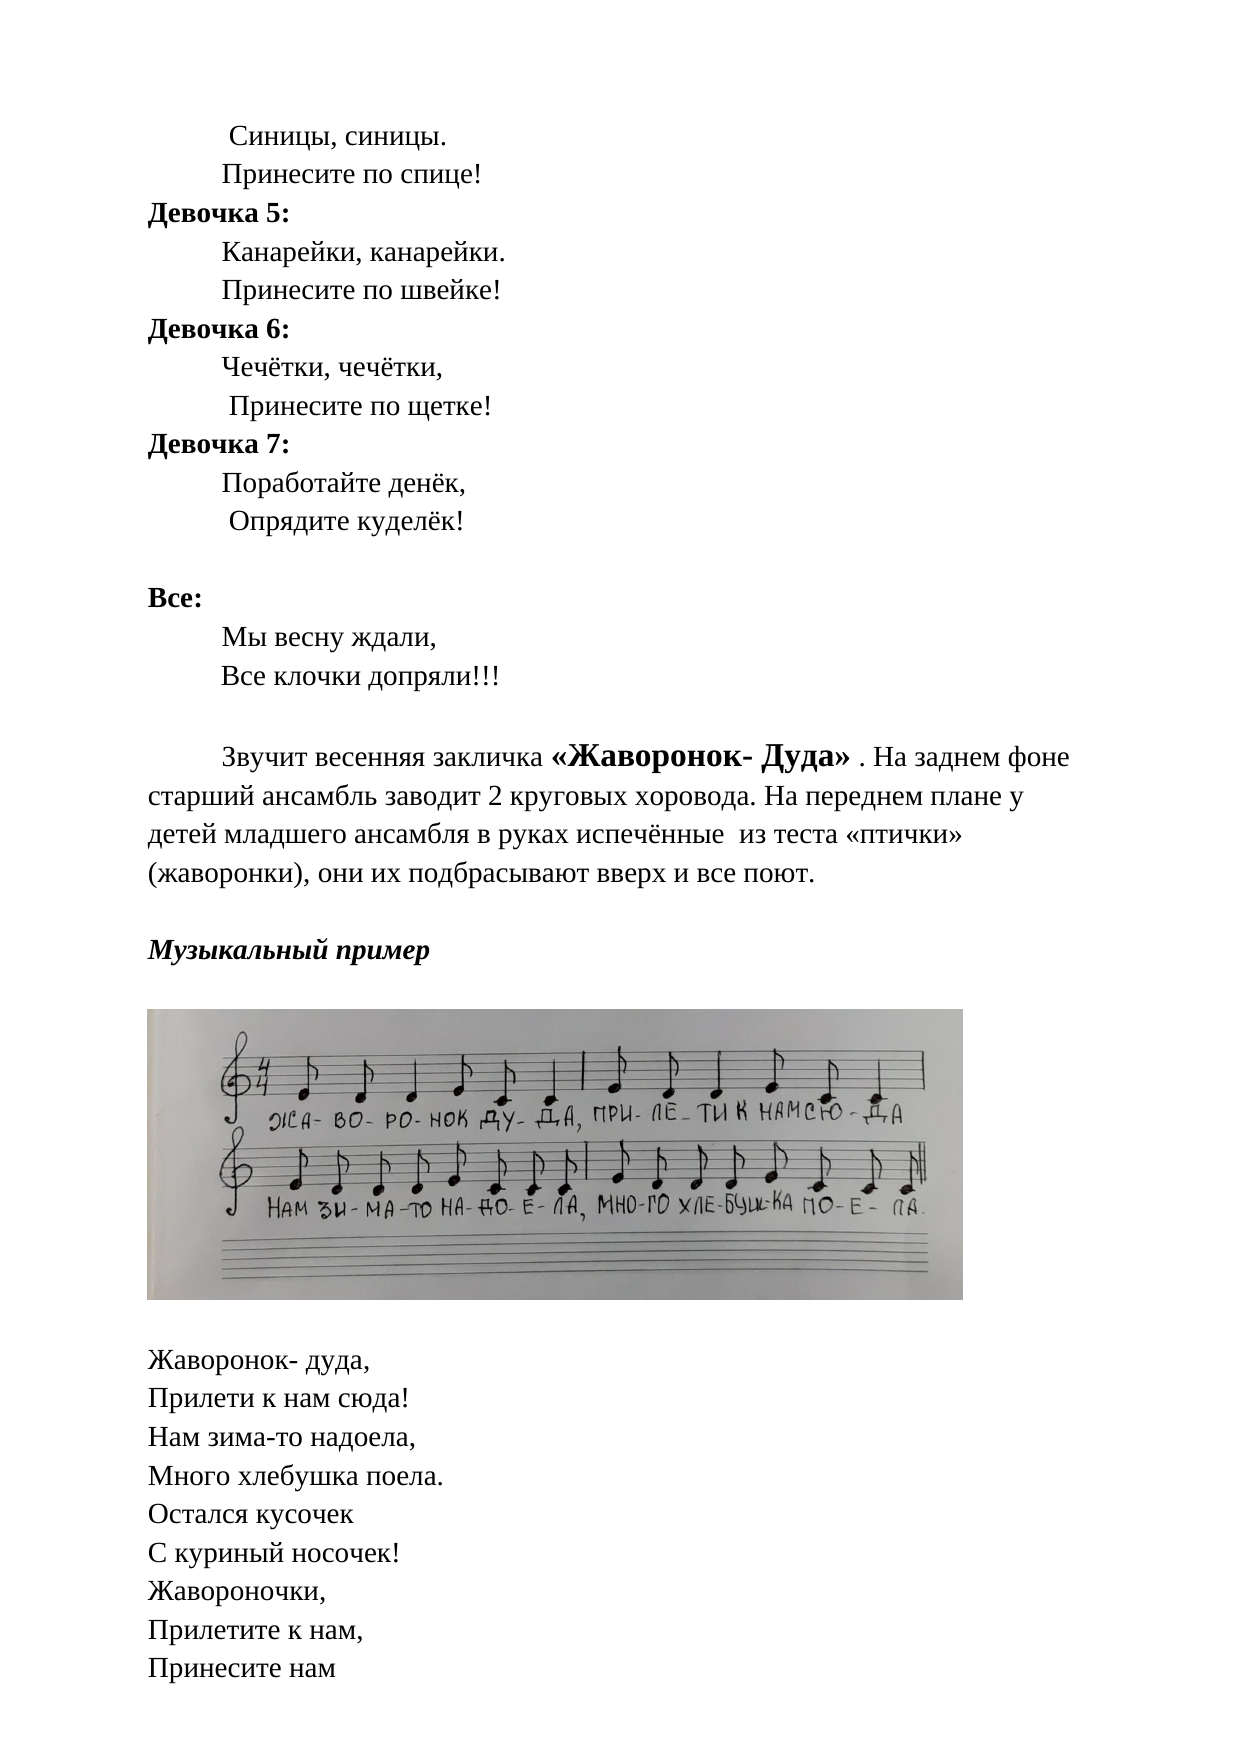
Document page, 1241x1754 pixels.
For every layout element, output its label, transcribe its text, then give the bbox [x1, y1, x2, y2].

text Поработайте денёк, [148, 465, 1092, 498]
text Девочка 7: [148, 426, 1092, 460]
text Все клочки допряли!!! [148, 658, 1092, 691]
text Прилети к нам сюда! [148, 1381, 1092, 1414]
text Музыкальный пример [148, 932, 1092, 966]
text Синицы, синицы. [148, 118, 1092, 152]
text Опрядите куделёк! [148, 503, 1092, 537]
text Чечётки, чечётки, [148, 349, 1092, 383]
text Остался кусочек [148, 1496, 1092, 1530]
text Жавороночки, [148, 1573, 1092, 1607]
text Принесите по щетке! [148, 388, 1092, 421]
text Мы весну ждали, [148, 619, 1092, 653]
text Девочка 5: [148, 195, 1092, 229]
text Принесите нам [148, 1650, 1092, 1684]
text Девочка 6: [148, 311, 1092, 344]
text Принесите по спице! [148, 157, 1092, 190]
text Прилетите к нам, [148, 1612, 1092, 1645]
text Жаворонок- дуда, [148, 1342, 1092, 1376]
picture [147, 1009, 963, 1300]
text Все: [148, 581, 1092, 614]
text Нам зима-то надоела, [148, 1419, 1092, 1453]
text С куриный носочек! [148, 1535, 1092, 1568]
text Звучит весенняя закличка «Жаворонок- Дуда» . На заднем фоне старший ансамбль заводит 2 круговых хоровода. На переднем плане у детей младшего ансамбля в руках испечённые из теста «птички» (жаворонки), они их подбрасывают вверх и все поют. [148, 735, 1092, 889]
text Канарейки, канарейки. [148, 234, 1092, 267]
text Много хлебушка поела. [148, 1458, 1092, 1491]
text Принесите по швейке! [148, 272, 1092, 306]
